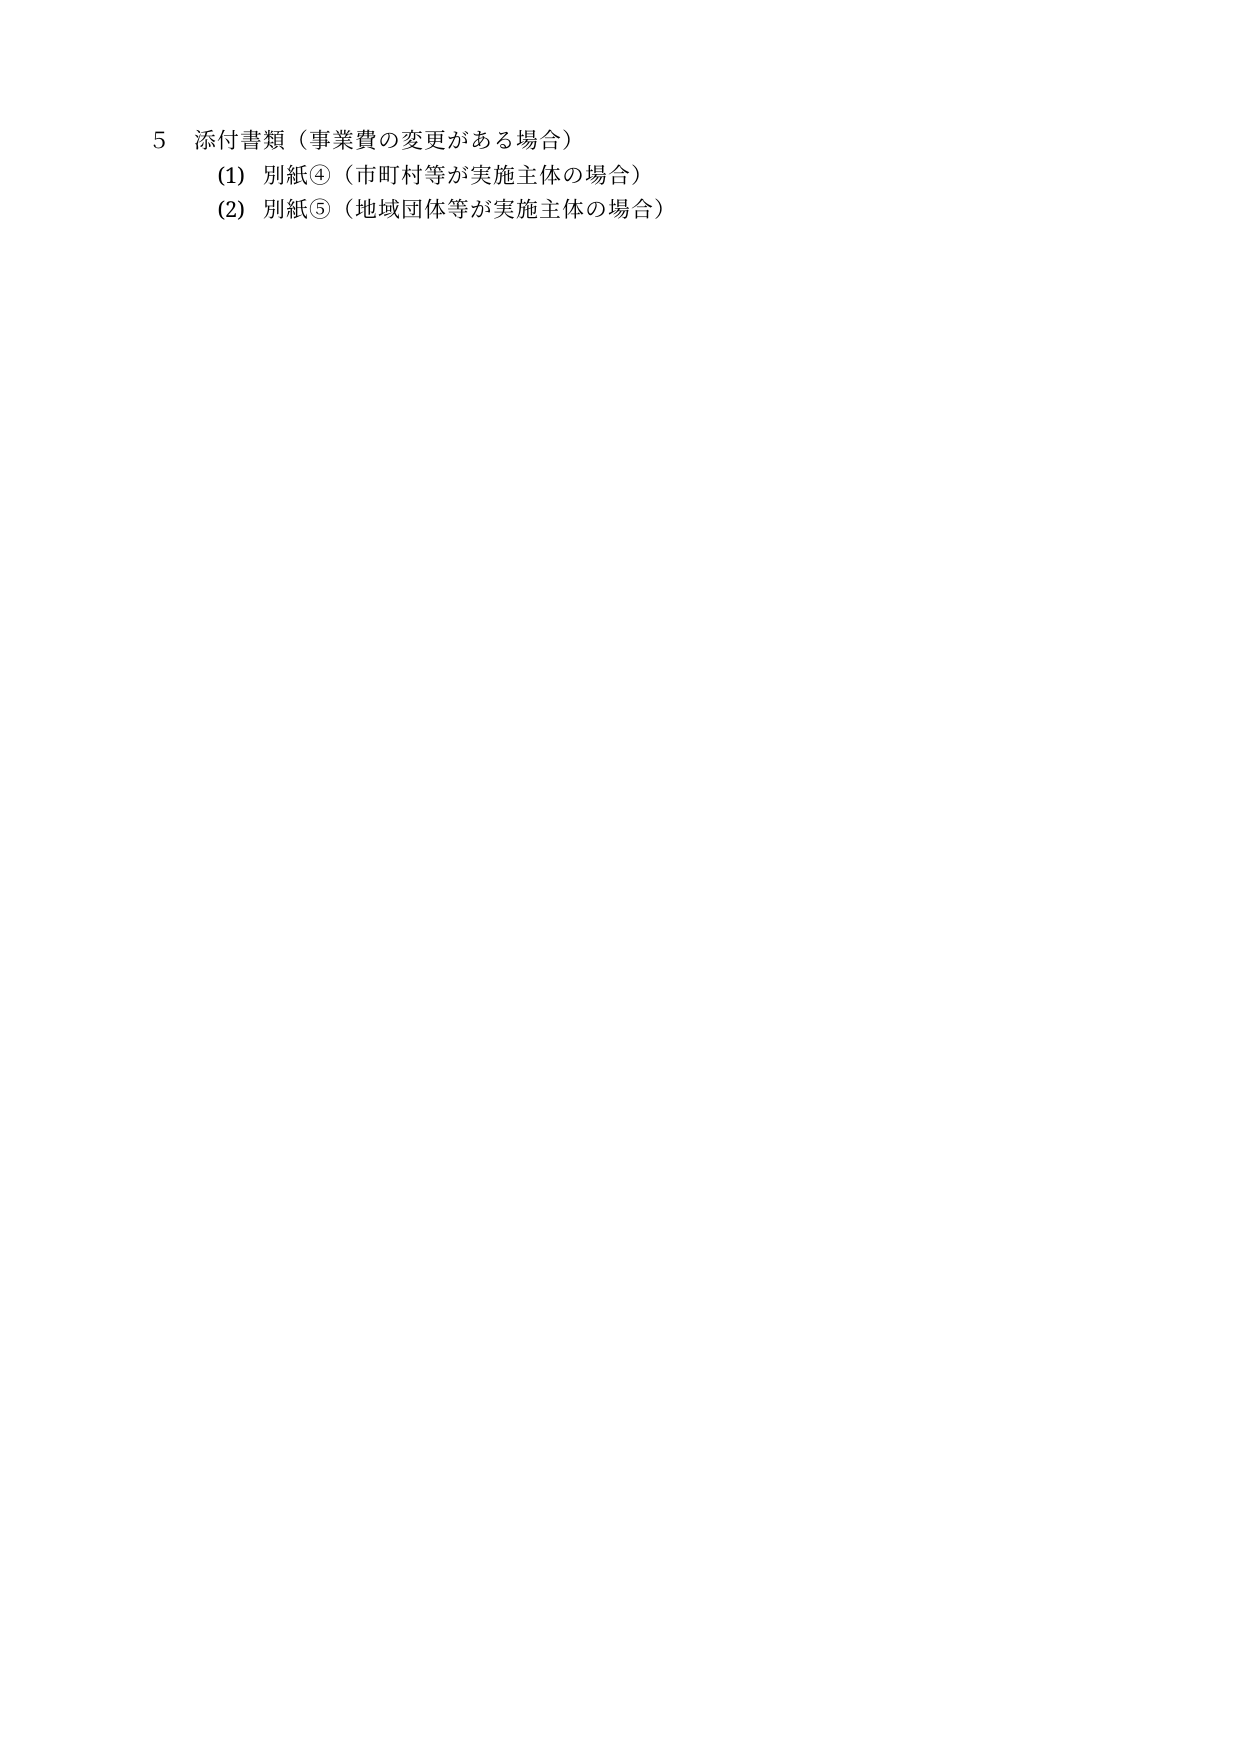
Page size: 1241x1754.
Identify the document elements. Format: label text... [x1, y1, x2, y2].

text ５ 添付書類（事業費の変更がある場合） [148, 122, 1092, 156]
text (1) 別紙④（市町村等が実施主体の場合） [148, 156, 1092, 191]
text (2) 別紙⑤（地域団体等が実施主体の場合） [148, 191, 1092, 226]
